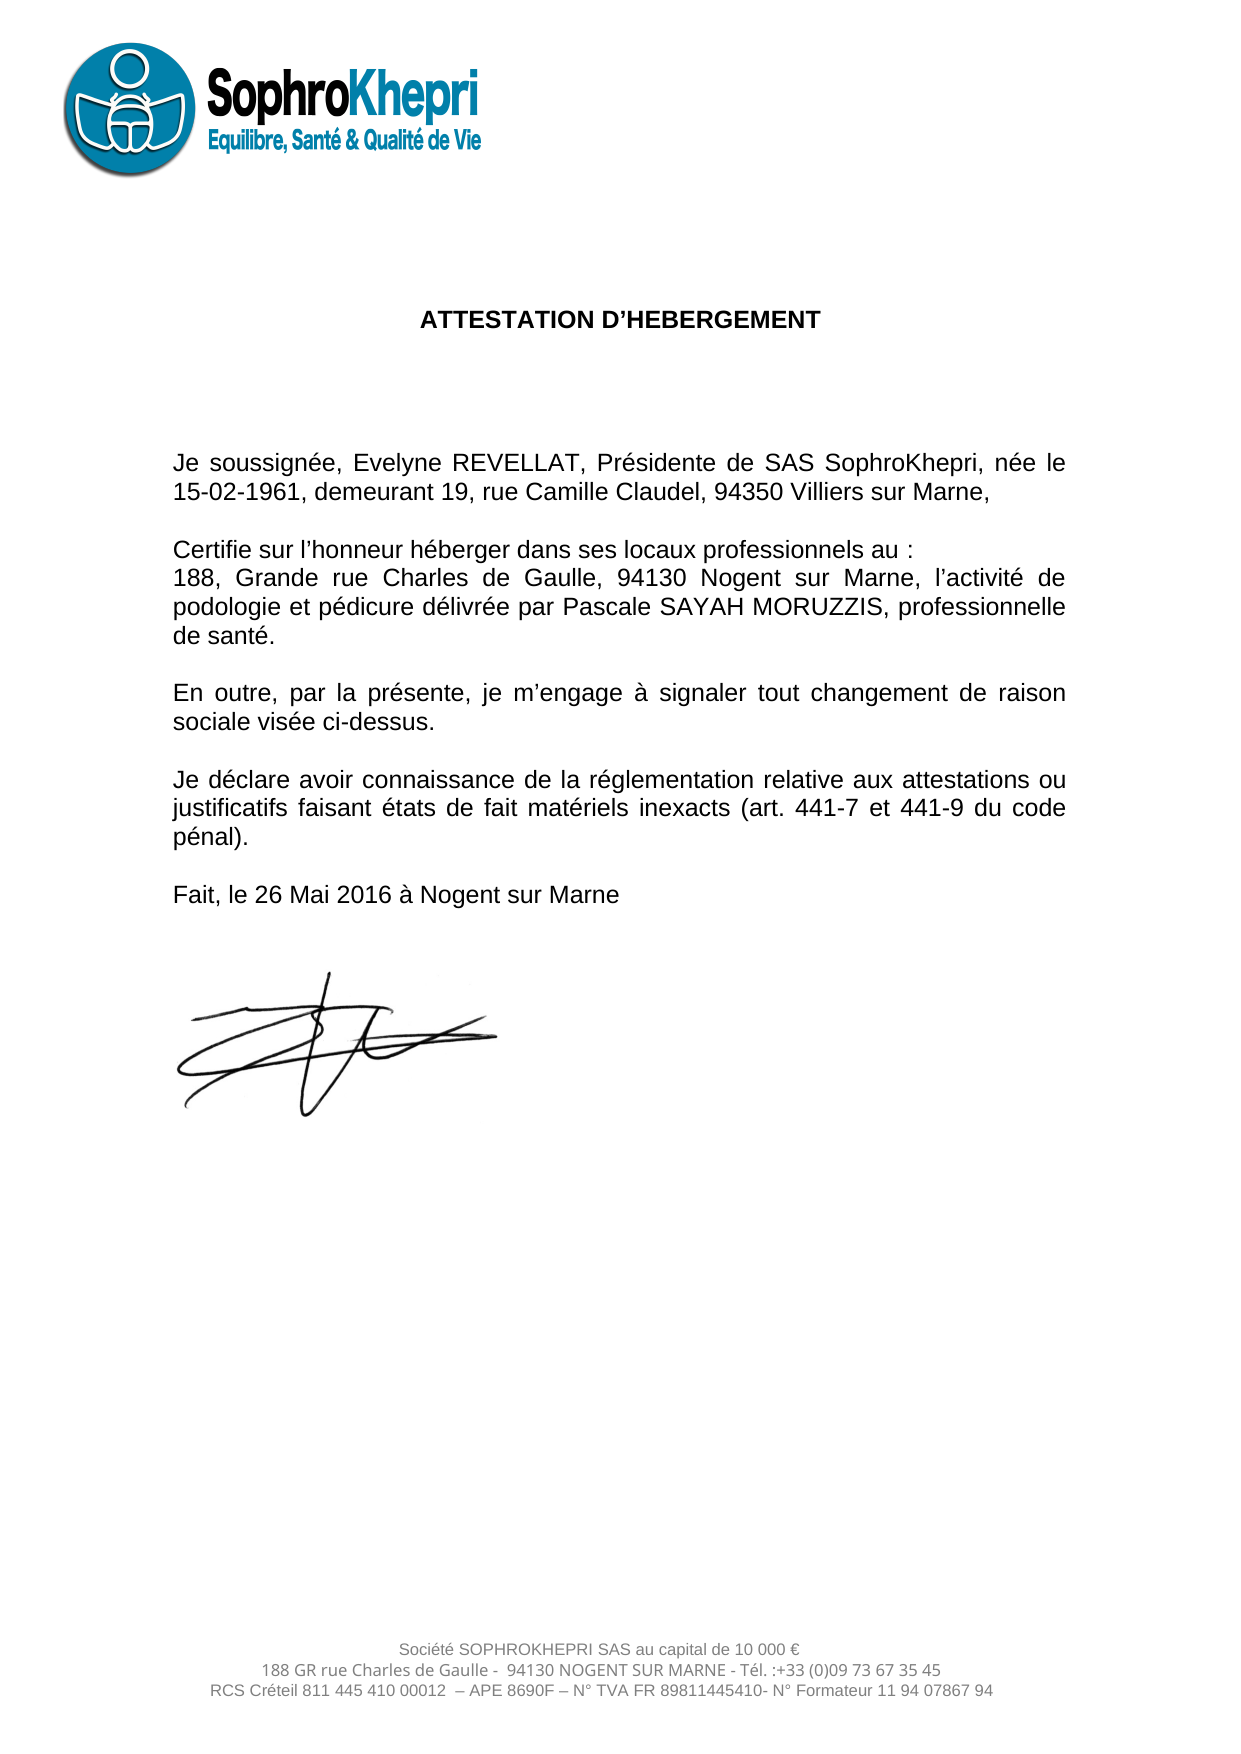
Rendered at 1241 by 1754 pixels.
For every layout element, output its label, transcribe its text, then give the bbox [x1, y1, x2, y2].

picture [172, 965, 504, 1124]
subtitle Certifie sur l’honneur héberger dans ses locaux professionnels au : [173, 534, 1068, 563]
subtitle Je soussignée, Evelyne REVELLAT, Présidente de SAS SophroKhepri, née le 15-02-1961, demeurant 19, rue Camille Claudel, 94350 Villiers sur Marne, [173, 448, 1068, 506]
subtitle Je déclare avoir connaissance de la réglementation relative aux attestations ou justificatifs faisant états de fait matériels inexacts (art. 441-7 et 441-9 du code pénal). [173, 764, 1068, 851]
subtitle En outre, par la présente, je m’engage à signaler tout changement de raison sociale visée ci-dessus. [173, 678, 1068, 736]
subtitle ATTESTATION D’HEBERGEMENT [148, 304, 1093, 333]
subtitle Fait, le 26 Mai 2016 à Nogent sur Marne [173, 879, 1068, 908]
subtitle 188, Grande rue Charles de Gaulle, 94130 Nogent sur Marne, l’activité de podologie et pédicure délivrée par Pascale SAYAH MORUZZIS, professionnelle de santé. [173, 563, 1068, 649]
picture [63, 34, 490, 182]
